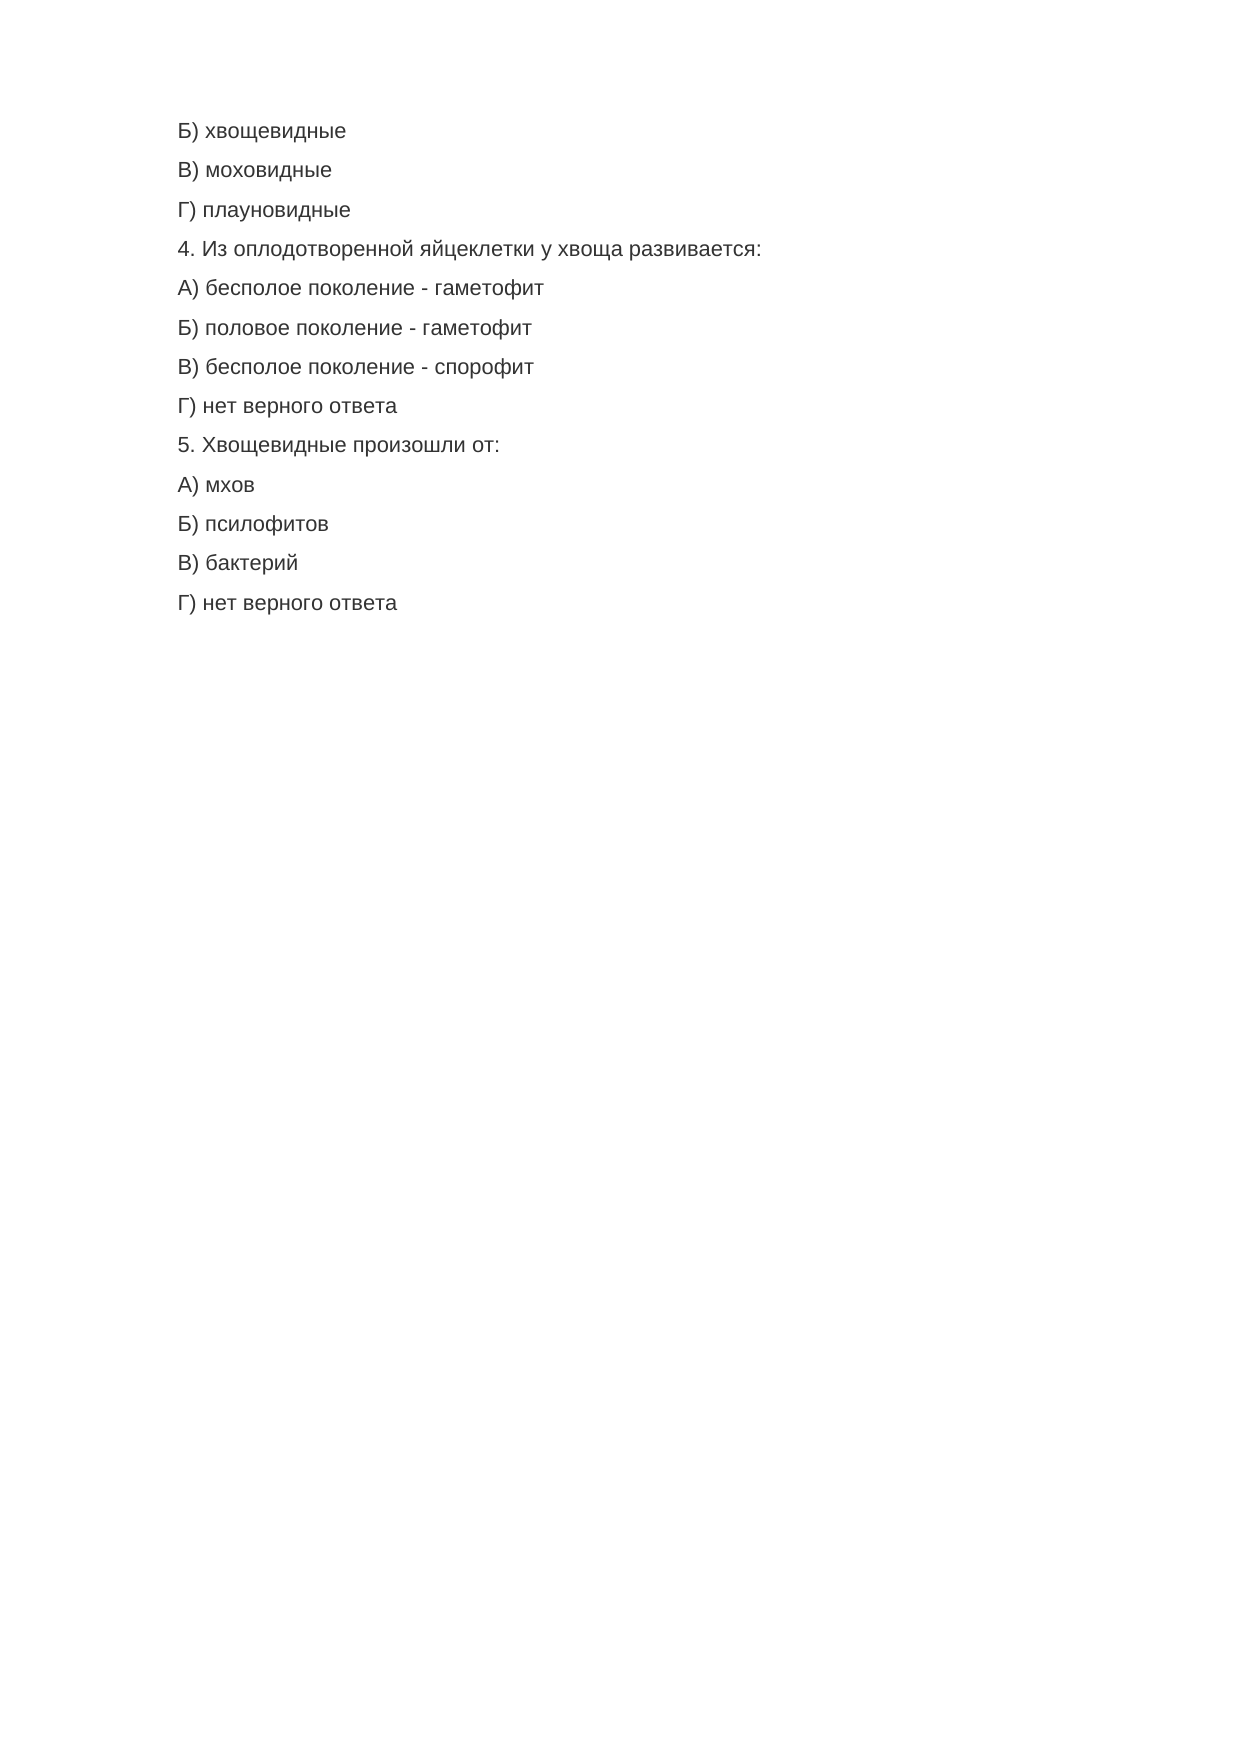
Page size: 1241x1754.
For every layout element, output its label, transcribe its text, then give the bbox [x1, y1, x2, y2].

text 4. Из оплодотворенной яйцеклетки у хвоща развивается: [177, 236, 1152, 261]
text В) бесполое поколение - спорофит [177, 354, 1152, 379]
text Г) плауновидные [177, 197, 1152, 222]
text А) бесполое поколение - гаметофит [177, 275, 1152, 300]
text Г) нет верного ответа [177, 589, 1152, 614]
text 5. Хвощевидные произошли от: [177, 432, 1152, 457]
text Г) нет верного ответа [177, 393, 1152, 418]
text В) бактерий [177, 550, 1152, 575]
text Б) хвощевидные [177, 118, 1152, 143]
text А) мхов [177, 472, 1152, 497]
text Б) псилофитов [177, 511, 1152, 536]
text В) моховидные [177, 157, 1152, 183]
text Б) половое поколение - гаметофит [177, 314, 1152, 340]
